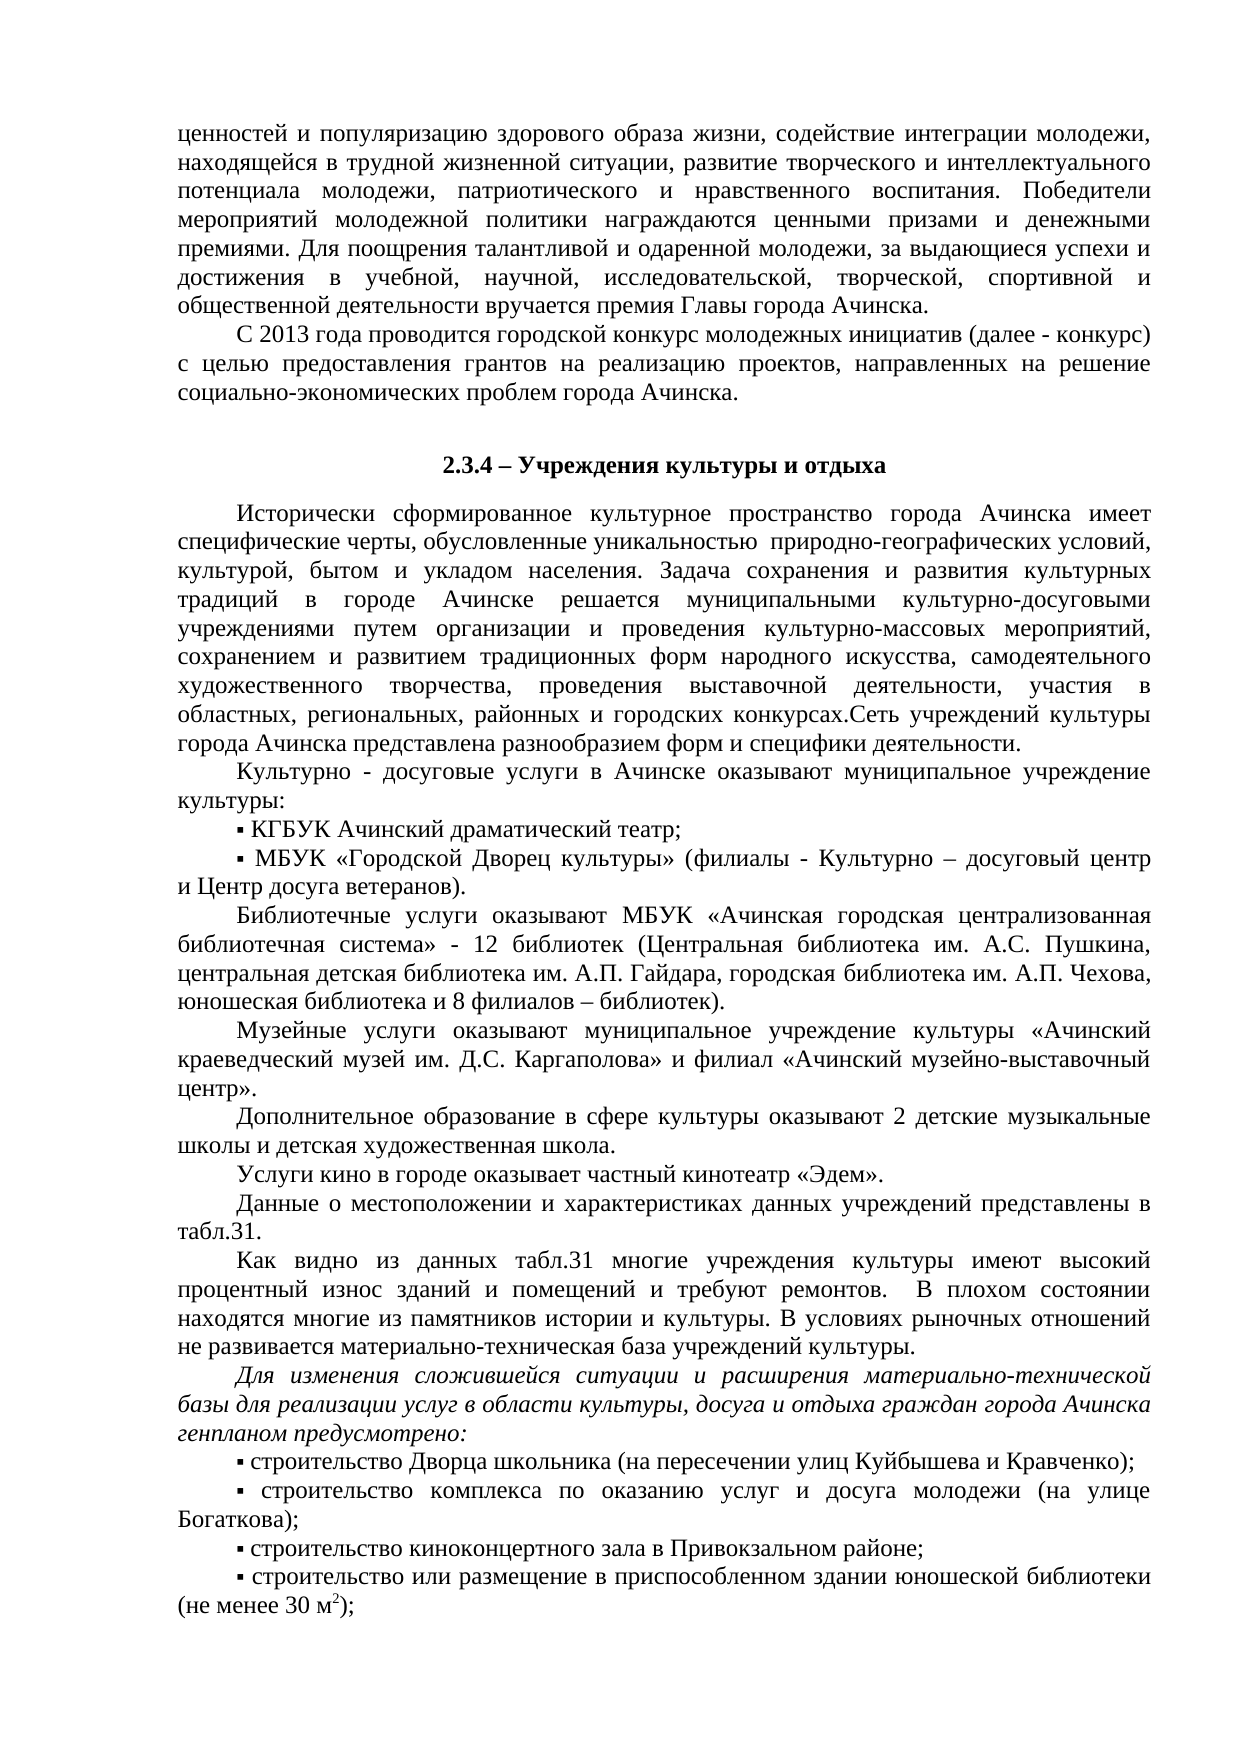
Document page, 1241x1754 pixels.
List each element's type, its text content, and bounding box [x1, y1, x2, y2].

text Данные о местоположении и характеристиках данных учреждений представлены в табл.31. [177, 1188, 1152, 1245]
text Как видно из данных табл.31 многие учреждения культуры имеют высокий процентный износ зданий и помещений и требуют ремонтов. В плохом состоянии находятся многие из памятников истории и культуры. В условиях рыночных отношений не развивается материально-техническая база учреждений культуры. [177, 1245, 1152, 1360]
text ▪ строительство или размещение в приспособленном здании юношеской библиотеки (не менее 30 м2); [177, 1561, 1152, 1619]
text Библиотечные услуги оказывают МБУК «Ачинская городская централизованная библиотечная система» - 12 библиотек (Центральная библиотека им. А.С. Пушкина, центральная детская библиотека им. А.П. Гайдара, городская библиотека им. А.П. Чехова, юношеская библиотека и 8 филиалов – библиотек). [177, 900, 1152, 1015]
text Исторически сформированное культурное пространство города Ачинска имеет специфические черты, обусловленные уникальностью природно-географических условий, культурой, бытом и укладом населения. Задача сохранения и развития культурных традиций в городе Ачинске решается муниципальными культурно-досуговыми учреждениями путем организации и проведения культурно-массовых мероприятий, сохранением и развитием традиционных форм народного искусства, самодеятельного художественного творчества, проведения выставочной деятельности, участия в областных, региональных, районных и городских конкурсах.Сеть учреждений культуры города Ачинска представлена разнообразием форм и специфики деятельности. [177, 498, 1152, 756]
text ▪ строительство Дворца школьника (на пересечении улиц Куйбышева и Кравченко); [236, 1446, 1152, 1475]
text Музейные услуги оказывают муниципальное учреждение культуры «Ачинский краеведческий музей им. Д.С. Каргаполова» и филиал «Ачинский музейно-выставочный центр». [177, 1015, 1152, 1101]
text ▪ строительство комплекса по оказанию услуг и досуга молодежи (на улице Богаткова); [177, 1475, 1152, 1533]
text Дополнительное образование в сфере культуры оказывают 2 детские музыкальные школы и детская художественная школа. [177, 1101, 1152, 1159]
text ▪ МБУК «Городской Дворец культуры» (филиалы - Культурно – досуговый центр и Центр досуга ветеранов). [177, 843, 1152, 900]
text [177, 118, 1152, 319]
text 2.3.4 – Учреждения культуры и отдыха [177, 450, 1152, 478]
text С 2013 года проводится городской конкурс молодежных инициатив (далее - конкурс) с целью предоставления грантов на реализацию проектов, направленных на решение социально-экономических проблем города Ачинска. [177, 319, 1152, 406]
text ▪ строительство киноконцертного зала в Привокзальном районе; [236, 1533, 1152, 1561]
text Для изменения сложившейся ситуации и расширения материально-технической базы для реализации услуг в области культуры, досуга и отдыха граждан города Ачинска генпланом предусмотрено: [177, 1360, 1152, 1446]
text ▪ КГБУК Ачинский драматический театр; [177, 814, 1152, 843]
text Культурно - досуговые услуги в Ачинске оказывают муниципальное учреждение культуры: [177, 756, 1152, 814]
text Услуги кино в городе оказывает частный кинотеатр «Эдем». [177, 1159, 1152, 1188]
